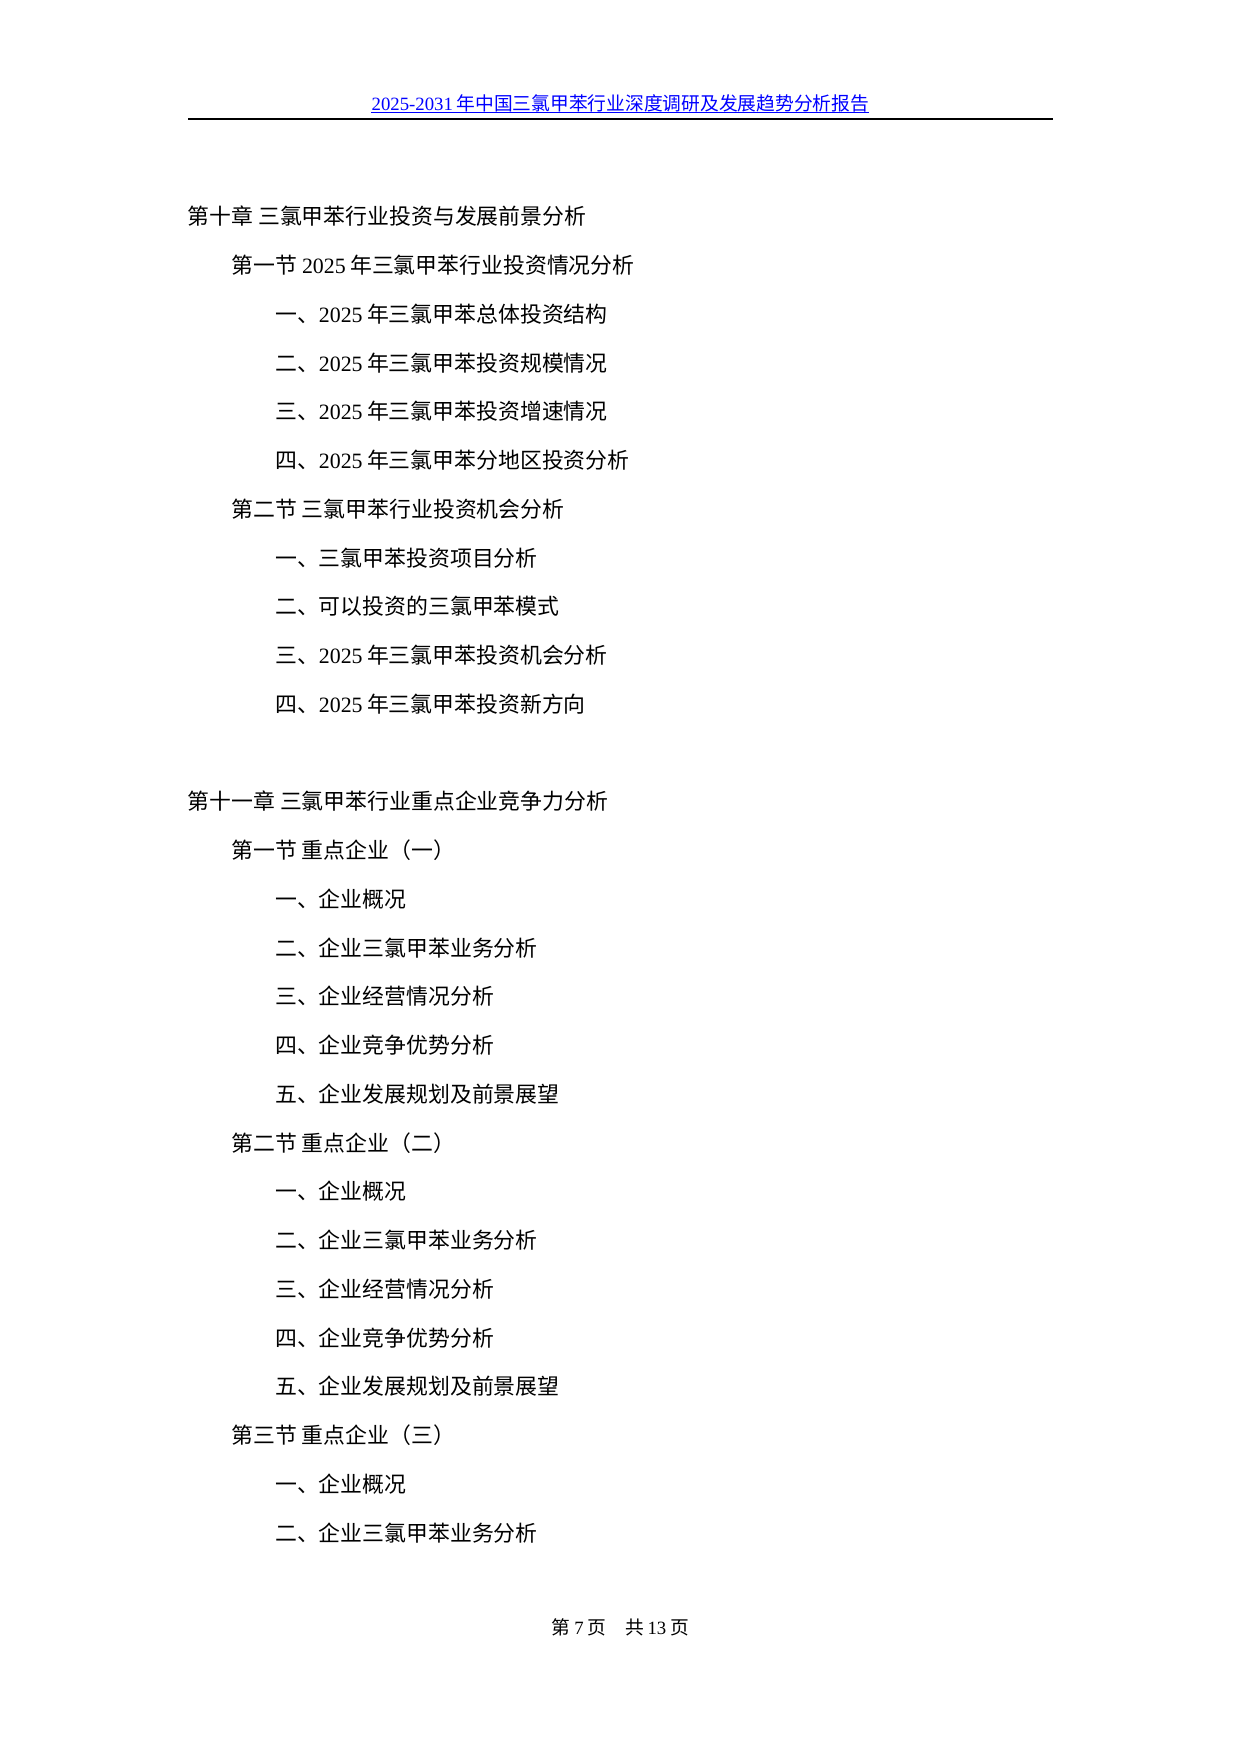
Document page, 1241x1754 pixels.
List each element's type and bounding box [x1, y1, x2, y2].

text [187, 150, 1053, 1548]
